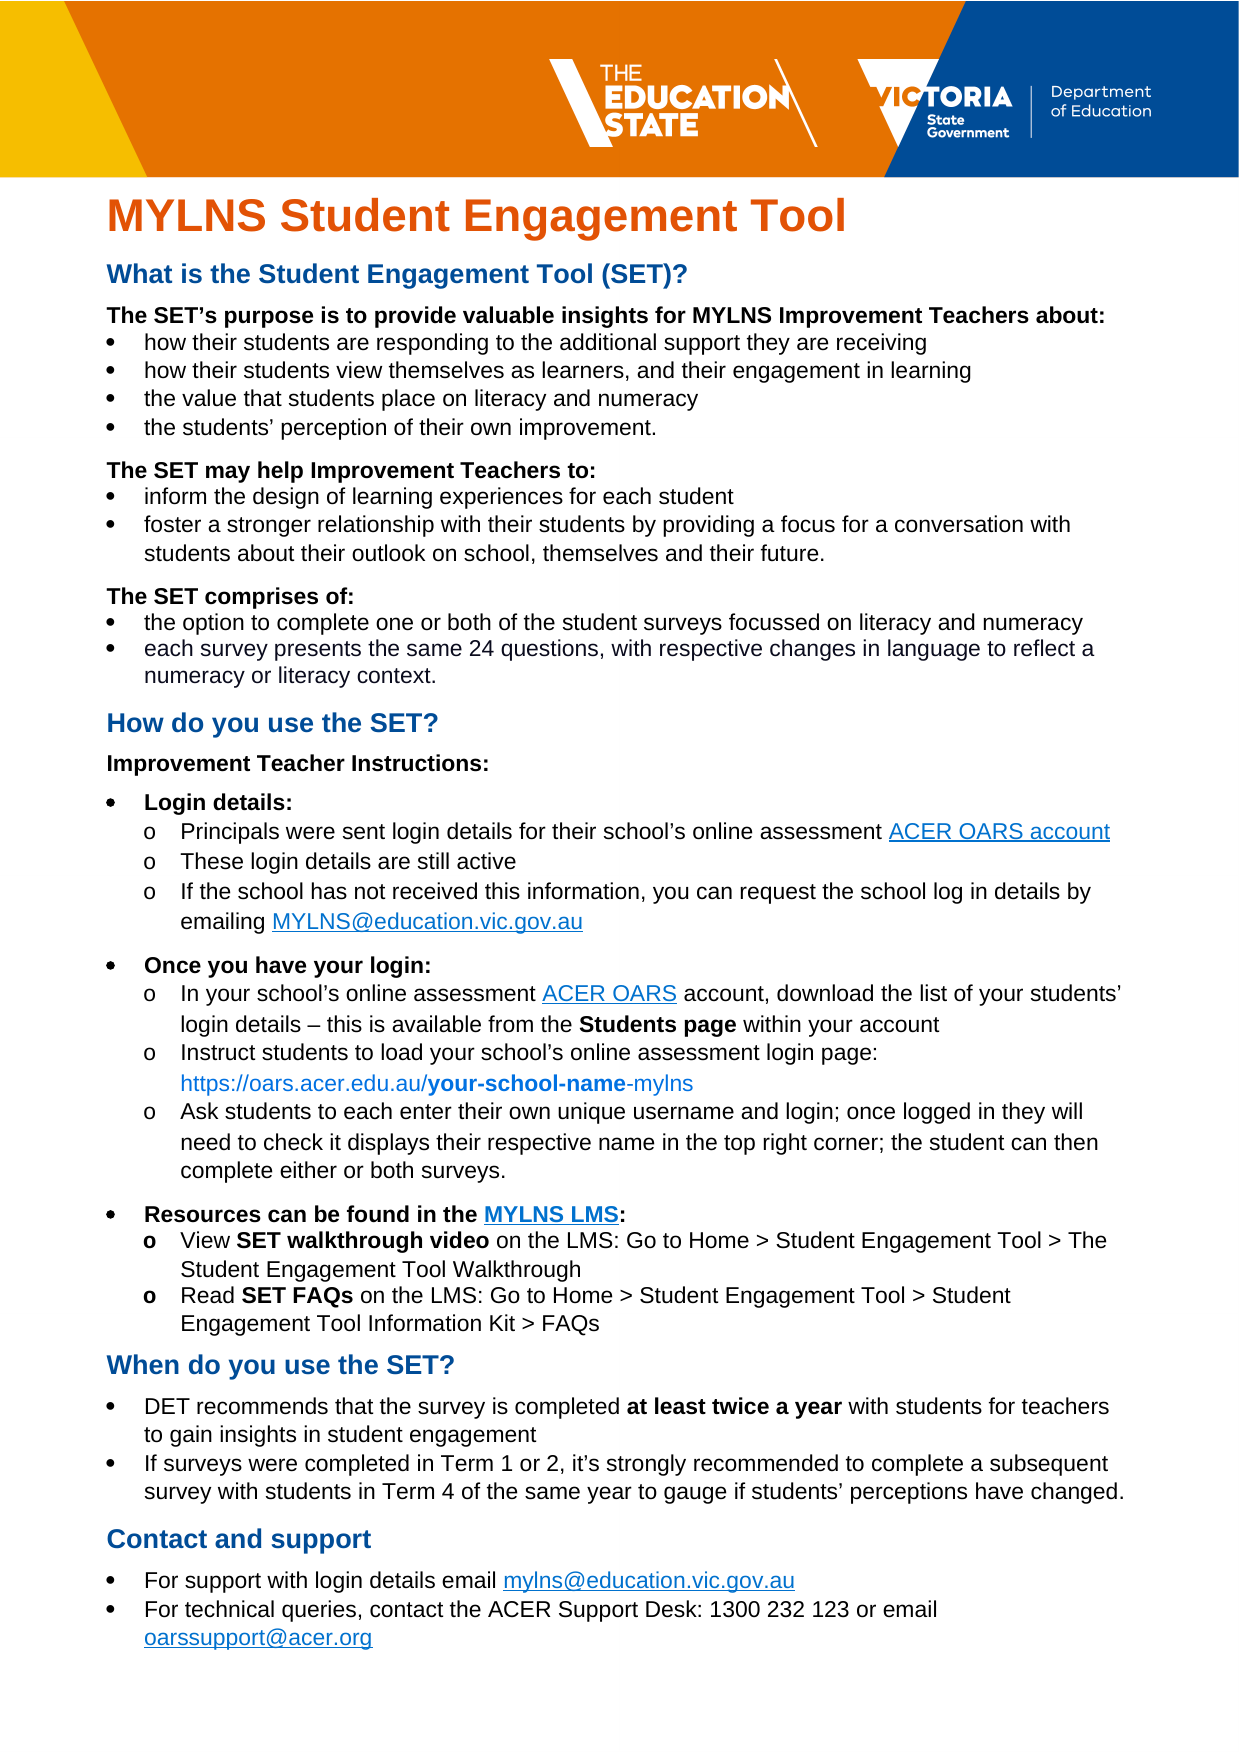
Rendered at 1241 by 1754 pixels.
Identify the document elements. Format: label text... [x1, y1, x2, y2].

list inform the design of learning experiences for each student [106, 483, 1134, 509]
list how their students are responding to the additional support they are receiving [106, 328, 1134, 355]
list how their students view themselves as learners, and their engagement in learning [106, 357, 1134, 383]
list Ask students to each enter their own unique username and login; once logged in they will need to check it displays their respective name in the top right corner; the student can then complete either or both surveys. [143, 1098, 1134, 1183]
list Once you have your login: [106, 952, 1134, 978]
list Instruct students to load your school’s online assessment login page: https://oars.acer.edu.au/your-school-name-mylns [143, 1039, 1134, 1096]
picture [0, 1, 1239, 1752]
list For support with login details email mylns@education.vic.gov.au [106, 1567, 1134, 1593]
list For technical queries, contact the ACER Support Desk: 1300 232 123 or email oarssupport@acer.org [106, 1596, 1134, 1650]
subtitle Contact and support [106, 1523, 1134, 1554]
subtitle How do you use the SET? [106, 707, 1134, 738]
list Login details: [106, 789, 1134, 816]
list Principals were sent login details for their school’s online assessment ACER OARS account [143, 818, 1134, 846]
text The SET’s purpose is to provide valuable insights for MYLNS Improvement Teachers about: [106, 302, 1134, 328]
list Read SET FAQs on the LMS: Go to Home > Student Engagement Tool > Student Engagement Tool Information Kit > FAQs [143, 1282, 1134, 1337]
list If surveys were completed in Term 1 or 2, it’s strongly recommended to complete a subsequent survey with students in Term 4 of the same year to gauge if students’ perceptions have changed. [106, 1450, 1134, 1504]
list View SET walkthrough video on the LMS: Go to Home > Student Engagement Tool > The Student Engagement Tool Walkthrough [143, 1227, 1134, 1282]
list the value that students place on literacy and numeracy [106, 385, 1134, 412]
list Resources can be found in the MYLNS LMS: [106, 1201, 1134, 1227]
subtitle MYLNS Student Engagement Tool [106, 189, 1134, 242]
list the option to complete one or both of the student surveys focussed on literacy and numeracy [106, 609, 1134, 635]
list In your school’s online assessment ACER OARS account, download the list of your students’ login details – this is available from the Students page within your account [143, 980, 1134, 1037]
subtitle When do you use the SET? [106, 1349, 1134, 1380]
list foster a stronger relationship with their students by providing a focus for a conversation with students about their outlook on school, themselves and their future. [106, 511, 1134, 566]
list These login details are still active [143, 848, 1134, 876]
list If the school has not received this information, you can request the school log in details by emailing MYLNS@education.vic.gov.au [143, 878, 1134, 934]
text Improvement Teacher Instructions: [106, 750, 1134, 777]
text The SET may help Improvement Teachers to: [106, 457, 1134, 483]
text The SET comprises of: [106, 583, 1134, 609]
list DET recommends that the survey is completed at least twice a year with students for teachers to gain insights in student engagement [106, 1393, 1134, 1448]
list each survey presents the same 24 questions, with respective changes in language to reflect a numeracy or literacy context. [106, 635, 1134, 688]
list the students’ perception of their own improvement. [106, 414, 1134, 440]
subtitle What is the Student Engagement Tool (SET)? [106, 258, 1134, 289]
